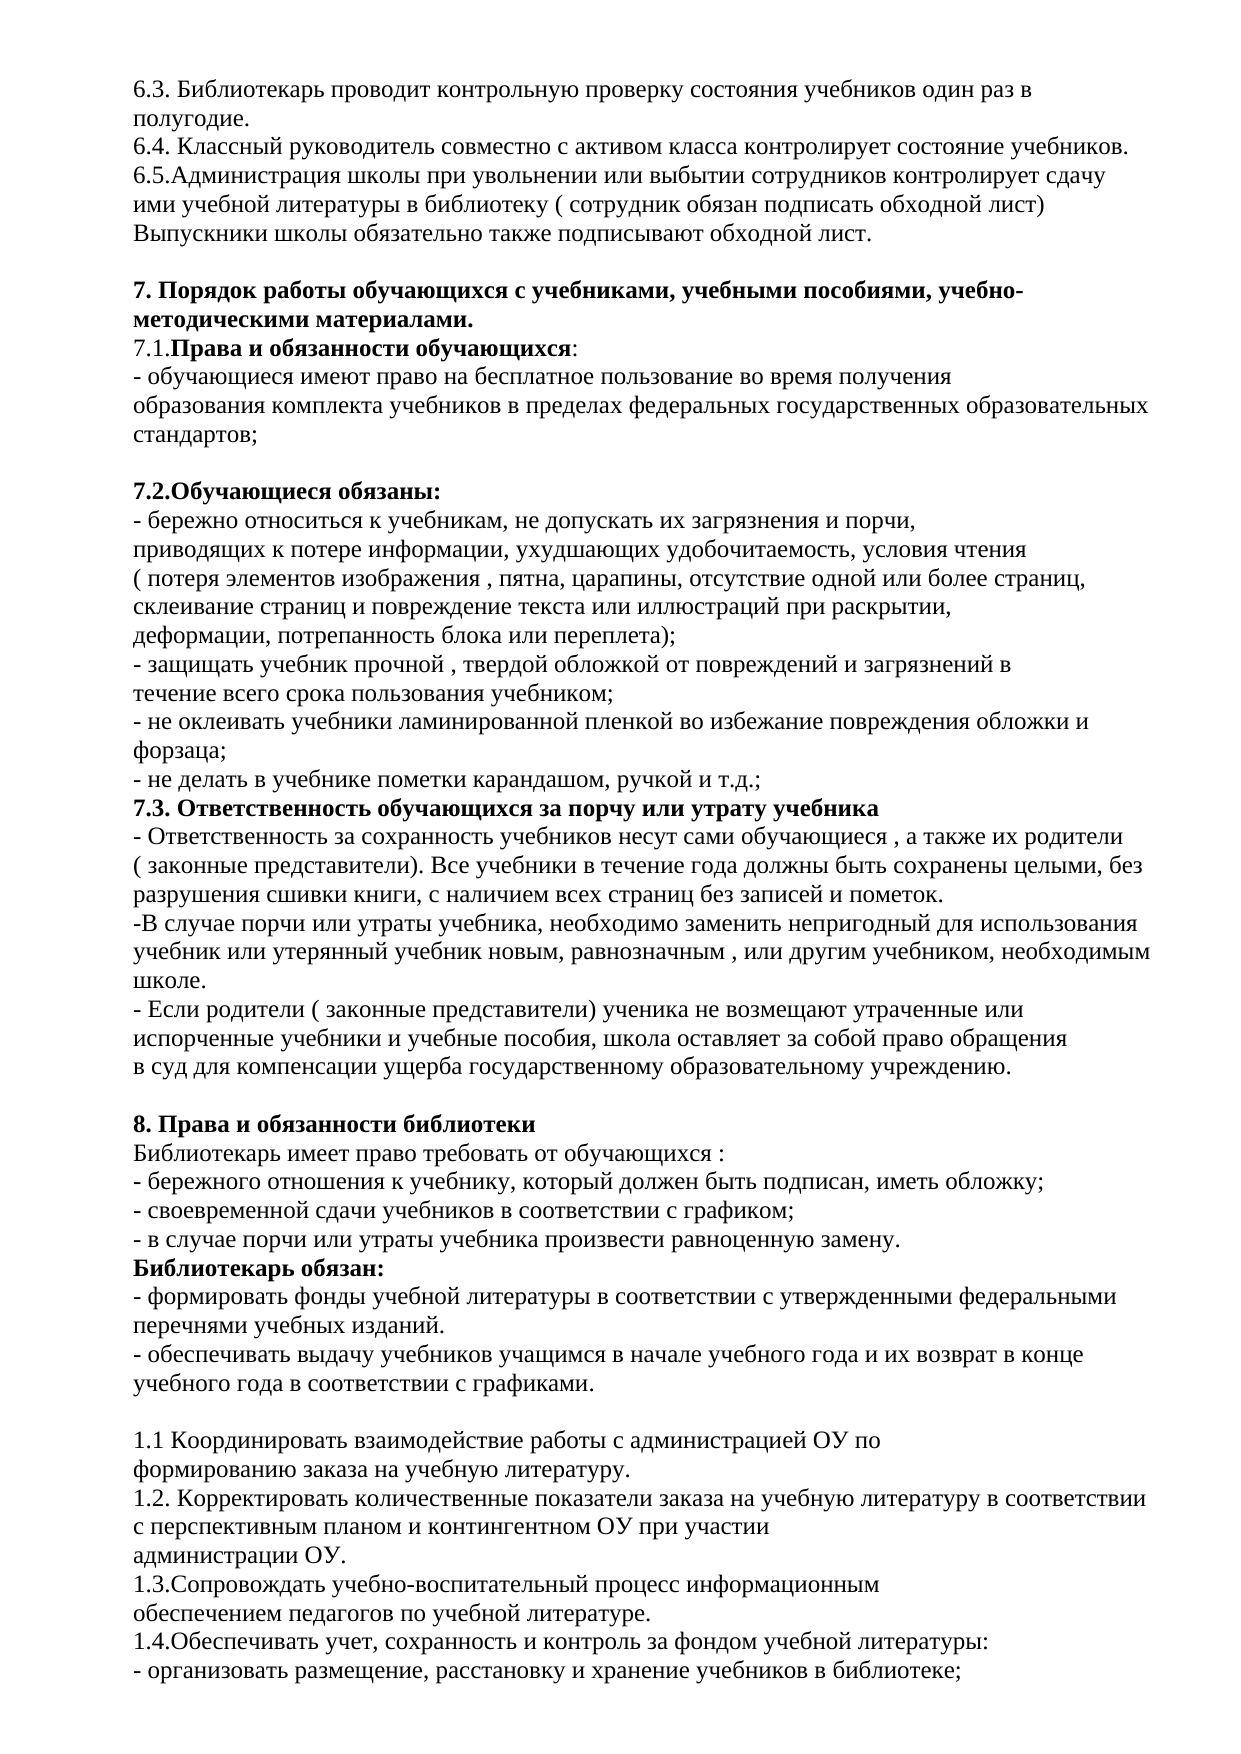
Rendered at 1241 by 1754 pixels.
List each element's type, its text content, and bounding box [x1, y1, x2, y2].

text образования комплекта учебников в пределах федеральных государственных образовательных стандартов; [133, 390, 1152, 448]
text 7.2.Обучающиеся обязаны: [133, 476, 1152, 505]
text 6.4. Классный руководитель совместно с активом класса контролирует состояние учебников. [133, 131, 1152, 160]
text Библиотекарь имеет право требовать от обучающихся : [133, 1138, 1152, 1166]
text 6.3. Библиотекарь проводит контрольную проверку состояния учебников один раз в полугодие. [133, 74, 1152, 131]
text приводящих к потере информации, ухудшающих удобочитаемость, условия чтения [133, 534, 1152, 563]
text - Ответственность за сохранность учебников несут сами обучающиеся , а также их родители ( законные представители). Все учебники в течение года должны быть сохранены целыми, без разрушения сшивки книги, с наличием всех страниц без записей и пометок. [133, 821, 1152, 908]
text ( потеря элементов изображения , пятна, царапины, отсутствие одной или более страниц, склеивание страниц и повреждение текста или иллюстраций при раскрытии, [133, 563, 1152, 620]
text - своевременной сдачи учебников в соответствии с графиком; [133, 1195, 1152, 1224]
text 1.1 Координировать взаимодействие работы с администрацией ОУ по [133, 1425, 1152, 1454]
text течение всего срока пользования учебником; [133, 678, 1152, 706]
text - защищать учебник прочной , твердой обложкой от повреждений и загрязнений в [133, 649, 1152, 678]
text 6.5.Администрация школы при увольнении или выбытии сотрудников контролирует сдачу ими учебной литературы в библиотеку ( сотрудник обязан подписать обходной лист) Выпускники школы обязательно также подписывают обходной лист. [133, 160, 1152, 246]
text 7.3. Ответственность обучающихся за порчу или утрату учебника [133, 793, 1152, 821]
text - не оклеивать учебники ламинированной пленкой во избежание повреждения обложки и форзаца; [133, 706, 1152, 764]
text - Если родители ( законные представители) ученика не возмещают утраченные или испорченные учебники и учебные пособия, школа оставляет за собой право обращения [133, 994, 1152, 1051]
text - не делать в учебнике пометки карандашом, ручкой и т.д.; [133, 764, 1152, 793]
text 8. Права и обязанности библиотеки [133, 1109, 1152, 1138]
text - обеспечивать выдачу учебников учащимся в начале учебного года и их возврат в конце учебного года в соответствии с графиками. [133, 1339, 1152, 1396]
text - формировать фонды учебной литературы в соответствии с утвержденными федеральными перечнями учебных изданий. [133, 1281, 1152, 1339]
text администрации ОУ. 1.3.Сопровождать учебно-воспитательный процесс информационным [133, 1540, 1152, 1598]
text Библиотекарь обязан: [133, 1253, 1152, 1281]
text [133, 1598, 1152, 1684]
text методическими материалами. [133, 304, 1152, 333]
text формированию заказа на учебную литературу. 1.2. Корректировать количественные показатели заказа на учебную литературу в соответствии с перспективным планом и контингентном ОУ при участии [133, 1454, 1152, 1540]
text деформации, потрепанность блока или переплета); [133, 620, 1152, 649]
text - обучающиеся имеют право на бесплатное пользование во время получения [133, 361, 1152, 390]
text - в случае порчи или утраты учебника произвести равноценную замену. [133, 1224, 1152, 1253]
text 7.1.Права и обязанности обучающихся: [133, 333, 1152, 361]
text 7. Порядок работы обучающихся с учебниками, учебными пособиями, учебно- [133, 275, 1152, 304]
text -В случае порчи или утраты учебника, необходимо заменить непригодный для использования учебник или утерянный учебник новым, равнозначным , или другим учебником, необходимым школе. [133, 908, 1152, 994]
text - бережного отношения к учебнику, который должен быть подписан, иметь обложку; [133, 1166, 1152, 1195]
text - бережно относиться к учебникам, не допускать их загрязнения и порчи, [133, 505, 1152, 534]
text в суд для компенсации ущерба государственному образовательному учреждению. [133, 1051, 1152, 1080]
